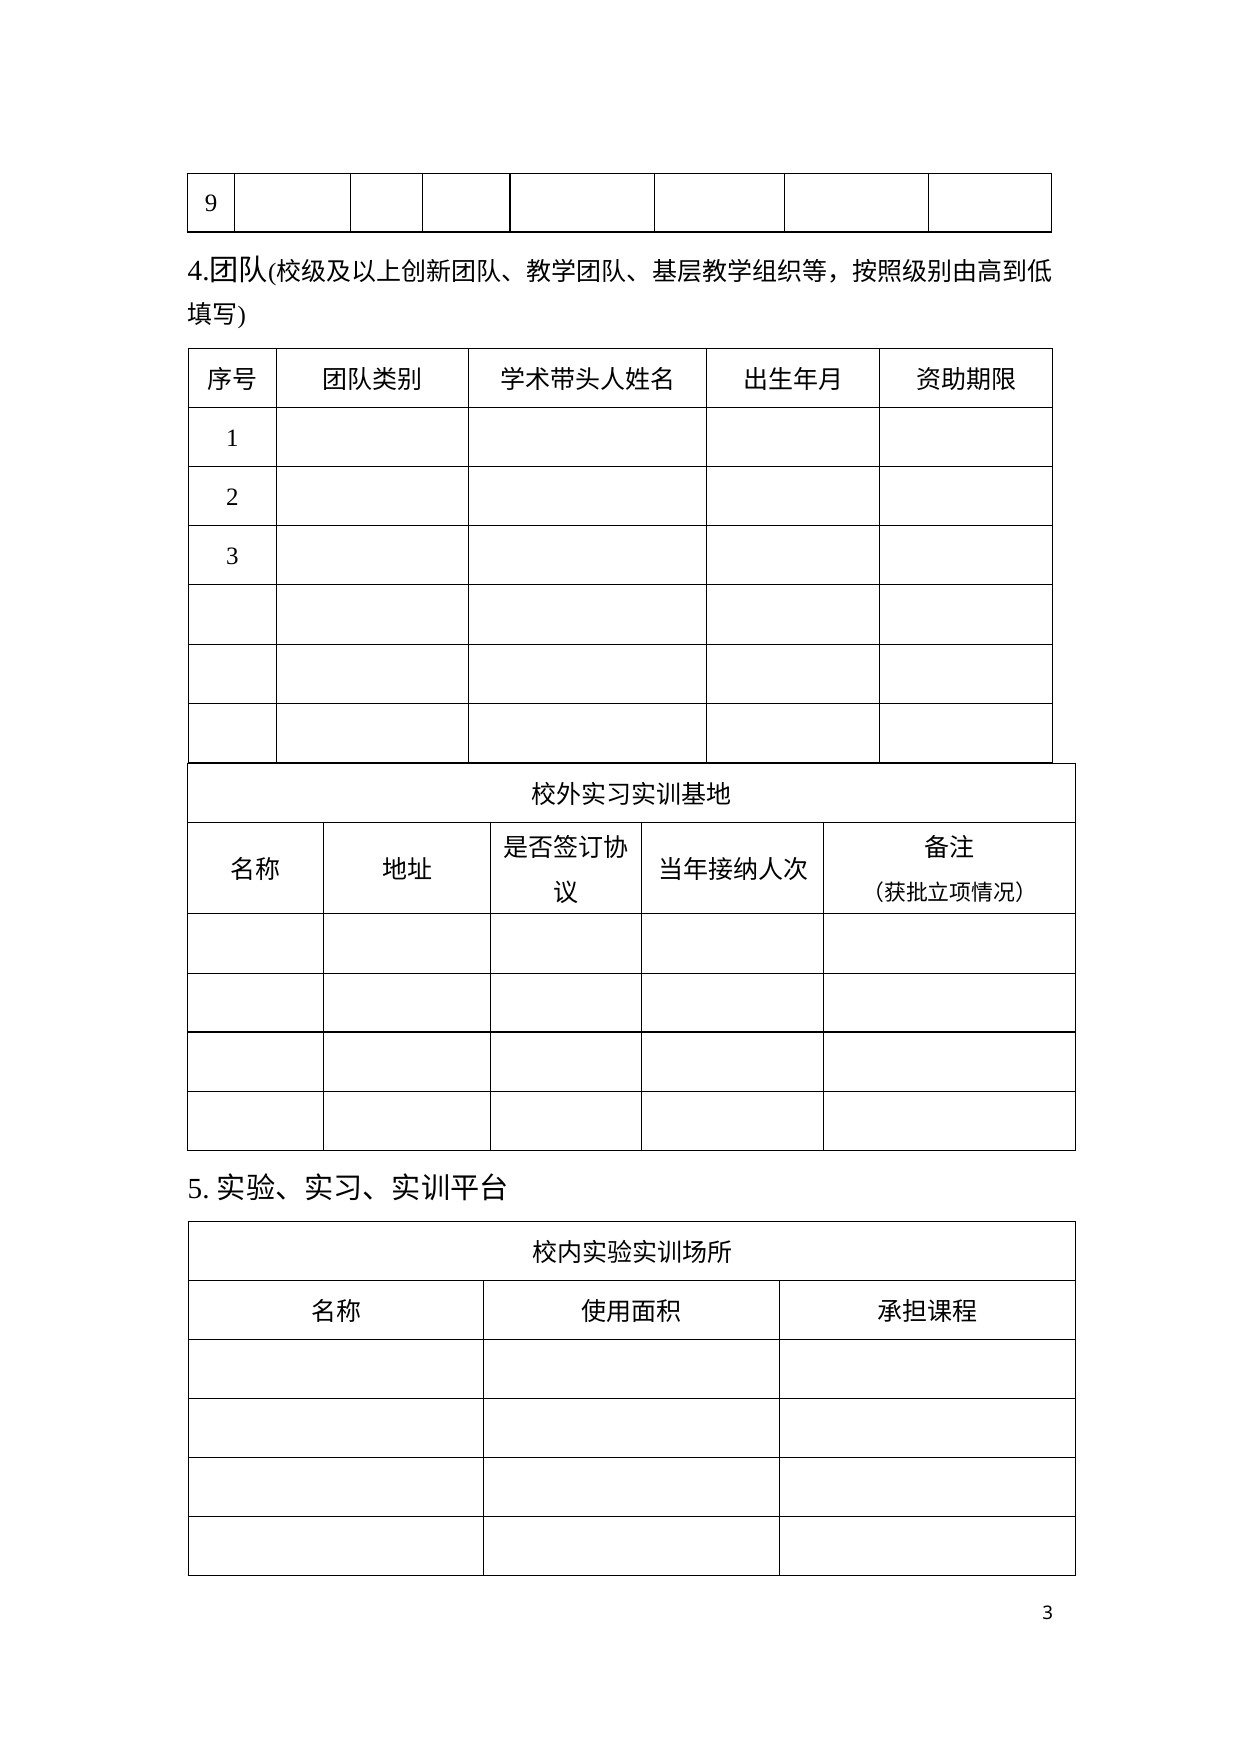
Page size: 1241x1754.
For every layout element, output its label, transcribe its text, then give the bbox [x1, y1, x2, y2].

table_cell [469, 408, 706, 466]
table_cell [824, 1033, 1075, 1091]
table_cell [707, 408, 879, 466]
table_cell [642, 974, 823, 1031]
table_header 团队类别 [277, 349, 468, 407]
table_cell [188, 1033, 323, 1091]
table_cell [351, 174, 422, 231]
table_cell [277, 467, 468, 525]
table_cell [707, 526, 879, 584]
table_header 学术带头人姓名 [469, 349, 706, 407]
table_cell [880, 704, 1052, 762]
table_cell [785, 174, 928, 231]
table_header 校内实验实训场所 [189, 1222, 1075, 1280]
table_cell [189, 1517, 483, 1575]
table_cell [880, 645, 1052, 702]
table_cell [324, 974, 490, 1031]
table_cell 名称 [189, 1281, 483, 1339]
table_cell [469, 585, 706, 643]
table_cell [880, 526, 1052, 584]
table_header 序号 [189, 349, 276, 407]
table_cell 地址 [324, 823, 490, 913]
table_cell [277, 585, 468, 643]
table_cell [469, 467, 706, 525]
table_cell [511, 174, 654, 231]
table_cell 2 [189, 467, 276, 525]
table_header 出生年月 [707, 349, 879, 407]
table_cell [423, 174, 509, 231]
table_cell [491, 1092, 641, 1149]
table_cell [642, 1092, 823, 1149]
table_cell [235, 174, 350, 231]
table_cell [484, 1340, 779, 1398]
table_cell [469, 645, 706, 702]
table_cell [484, 1517, 779, 1575]
table_cell [880, 585, 1052, 643]
table_cell 名称 [188, 823, 323, 913]
table_cell [188, 914, 323, 972]
table_cell [707, 704, 879, 762]
table_cell 承担课程 [780, 1281, 1075, 1339]
table_cell [189, 1399, 483, 1457]
table_cell 是否签订协议 [491, 823, 641, 913]
table_cell [189, 585, 276, 643]
table_cell [929, 174, 1051, 231]
table_cell [655, 174, 784, 231]
table_cell 备注 （获批立项情况） [824, 823, 1075, 913]
table_cell [707, 585, 879, 643]
table_cell [469, 704, 706, 762]
table_cell [642, 914, 823, 972]
table_cell [491, 974, 641, 1031]
table_cell [484, 1458, 779, 1516]
table_cell [469, 526, 706, 584]
table_cell [277, 408, 468, 466]
table_cell [277, 704, 468, 762]
table_cell [324, 1033, 490, 1091]
table_cell [189, 704, 276, 762]
table_cell [189, 1458, 483, 1516]
table_cell [188, 974, 323, 1031]
table_cell [277, 526, 468, 584]
table_cell [824, 914, 1075, 972]
table_cell [880, 408, 1052, 466]
table_cell [277, 645, 468, 702]
table_cell 9 [188, 174, 234, 231]
table_header 资助期限 [880, 349, 1052, 407]
table_cell [707, 467, 879, 525]
table_cell 当年接纳人次 [642, 823, 823, 913]
table_cell [491, 1033, 641, 1091]
table_cell [824, 974, 1075, 1031]
table_cell [484, 1399, 779, 1457]
table_cell [880, 467, 1052, 525]
table_cell 使用面积 [484, 1281, 779, 1339]
table_cell [780, 1517, 1075, 1575]
table_cell [189, 1340, 483, 1398]
table_cell [491, 914, 641, 972]
table_cell [188, 1092, 323, 1149]
table_cell [189, 645, 276, 702]
table_cell [780, 1399, 1075, 1457]
table_cell [780, 1340, 1075, 1398]
table_header 校外实习实训基地 [188, 764, 1075, 822]
table_cell [824, 1092, 1075, 1149]
subtitle 4.团队(校级及以上创新团队、教学团队、基层教学组织等，按照级别由高到低填写) [187, 245, 1053, 336]
table_cell [707, 645, 879, 702]
subtitle 5. 实验、实习、实训平台 [187, 1163, 1053, 1208]
table_cell [324, 914, 490, 972]
table_cell [780, 1458, 1075, 1516]
table_cell [324, 1092, 490, 1149]
table_cell 1 [189, 408, 276, 466]
table_cell 3 [189, 526, 276, 584]
table_cell [642, 1033, 823, 1091]
